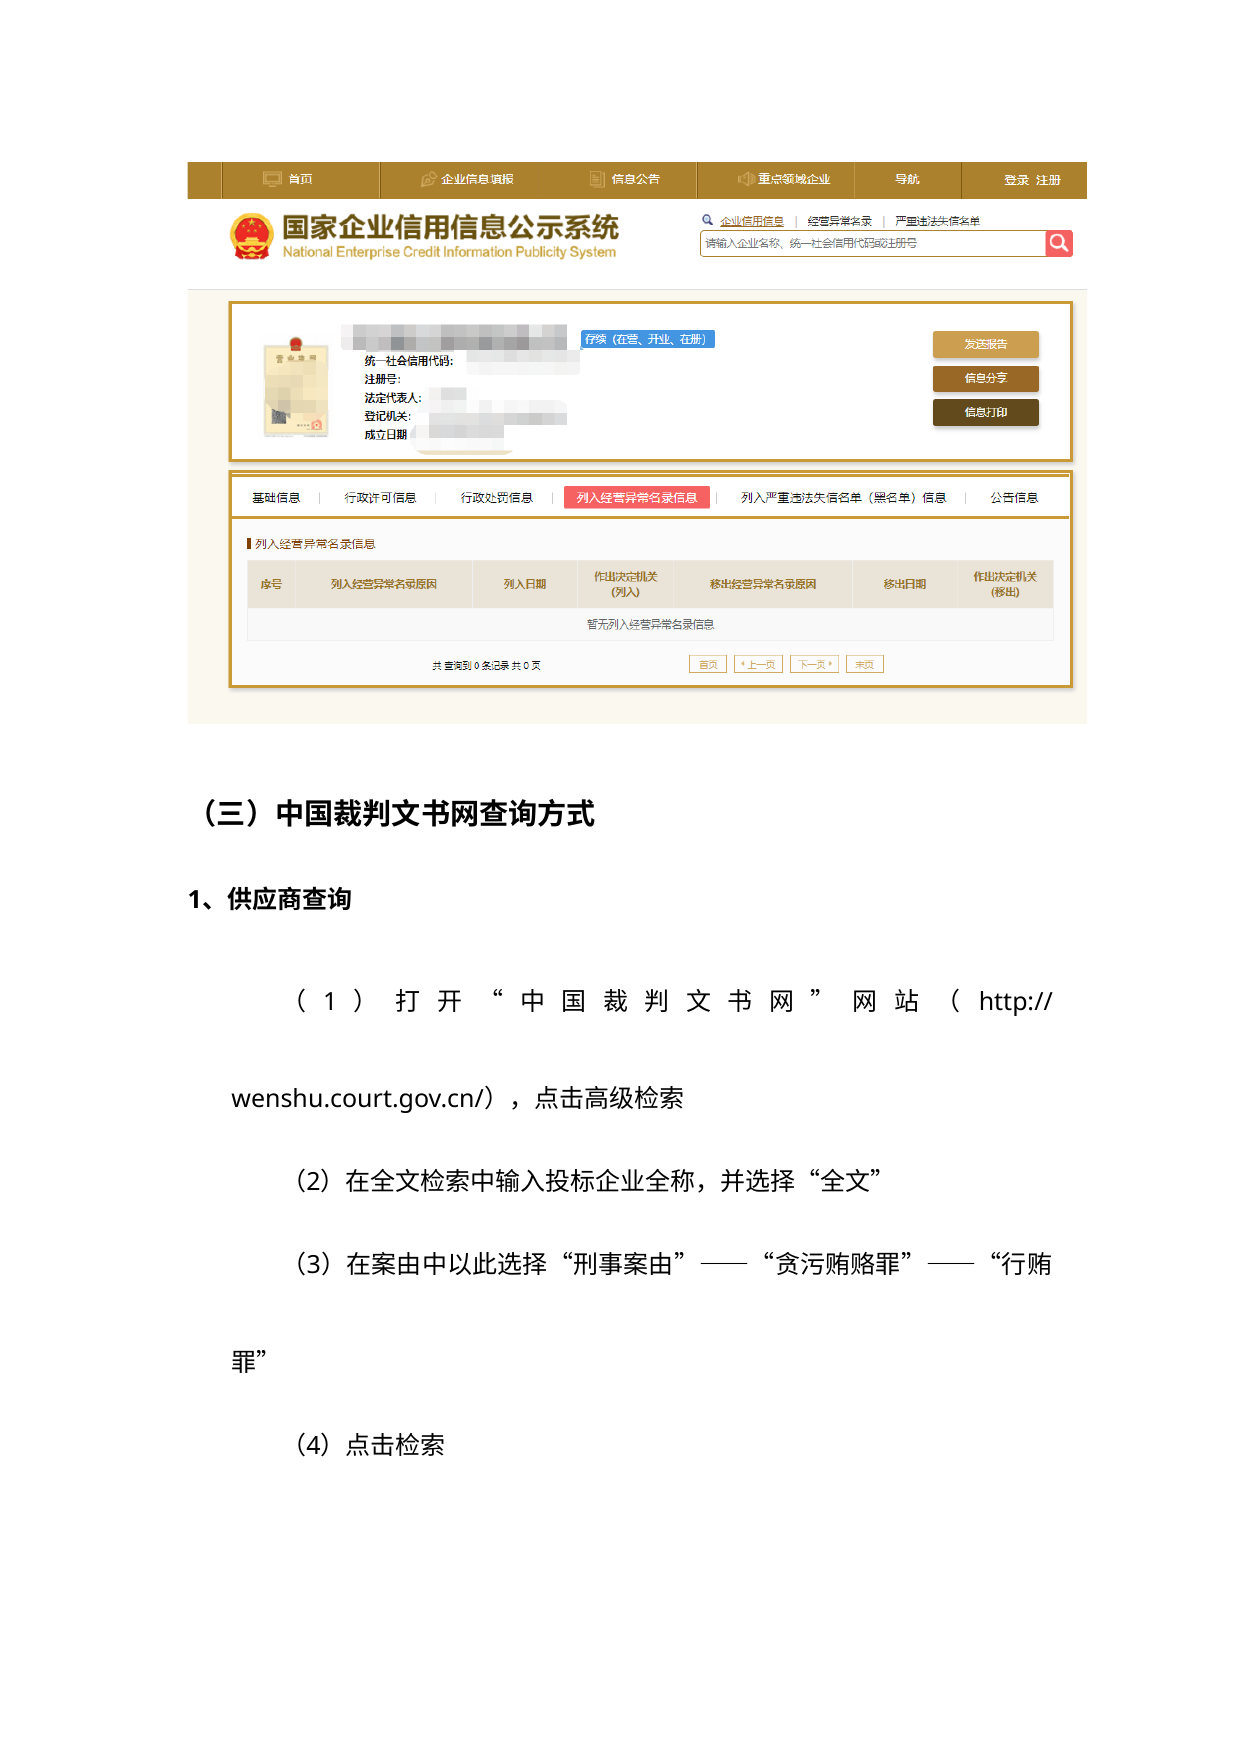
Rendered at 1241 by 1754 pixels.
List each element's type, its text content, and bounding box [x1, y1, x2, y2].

text （1）打开“中国裁判文书网”网站（http://wenshu.court.gov.cn/），点击高级检索 [231, 967, 1053, 1129]
text 1、供应商查询 [187, 866, 1053, 931]
text （三）中国裁判文书网查询方式 [187, 724, 1053, 844]
picture [187, 162, 1087, 724]
text （3）在案由中以此选择“刑事案由”——“贪污贿赂罪”——“行贿罪” [231, 1231, 1053, 1393]
text （2）在全文检索中输入投标企业全称，并选择“全文” [231, 1147, 1053, 1212]
text （4）点击检索 [231, 1411, 1053, 1476]
